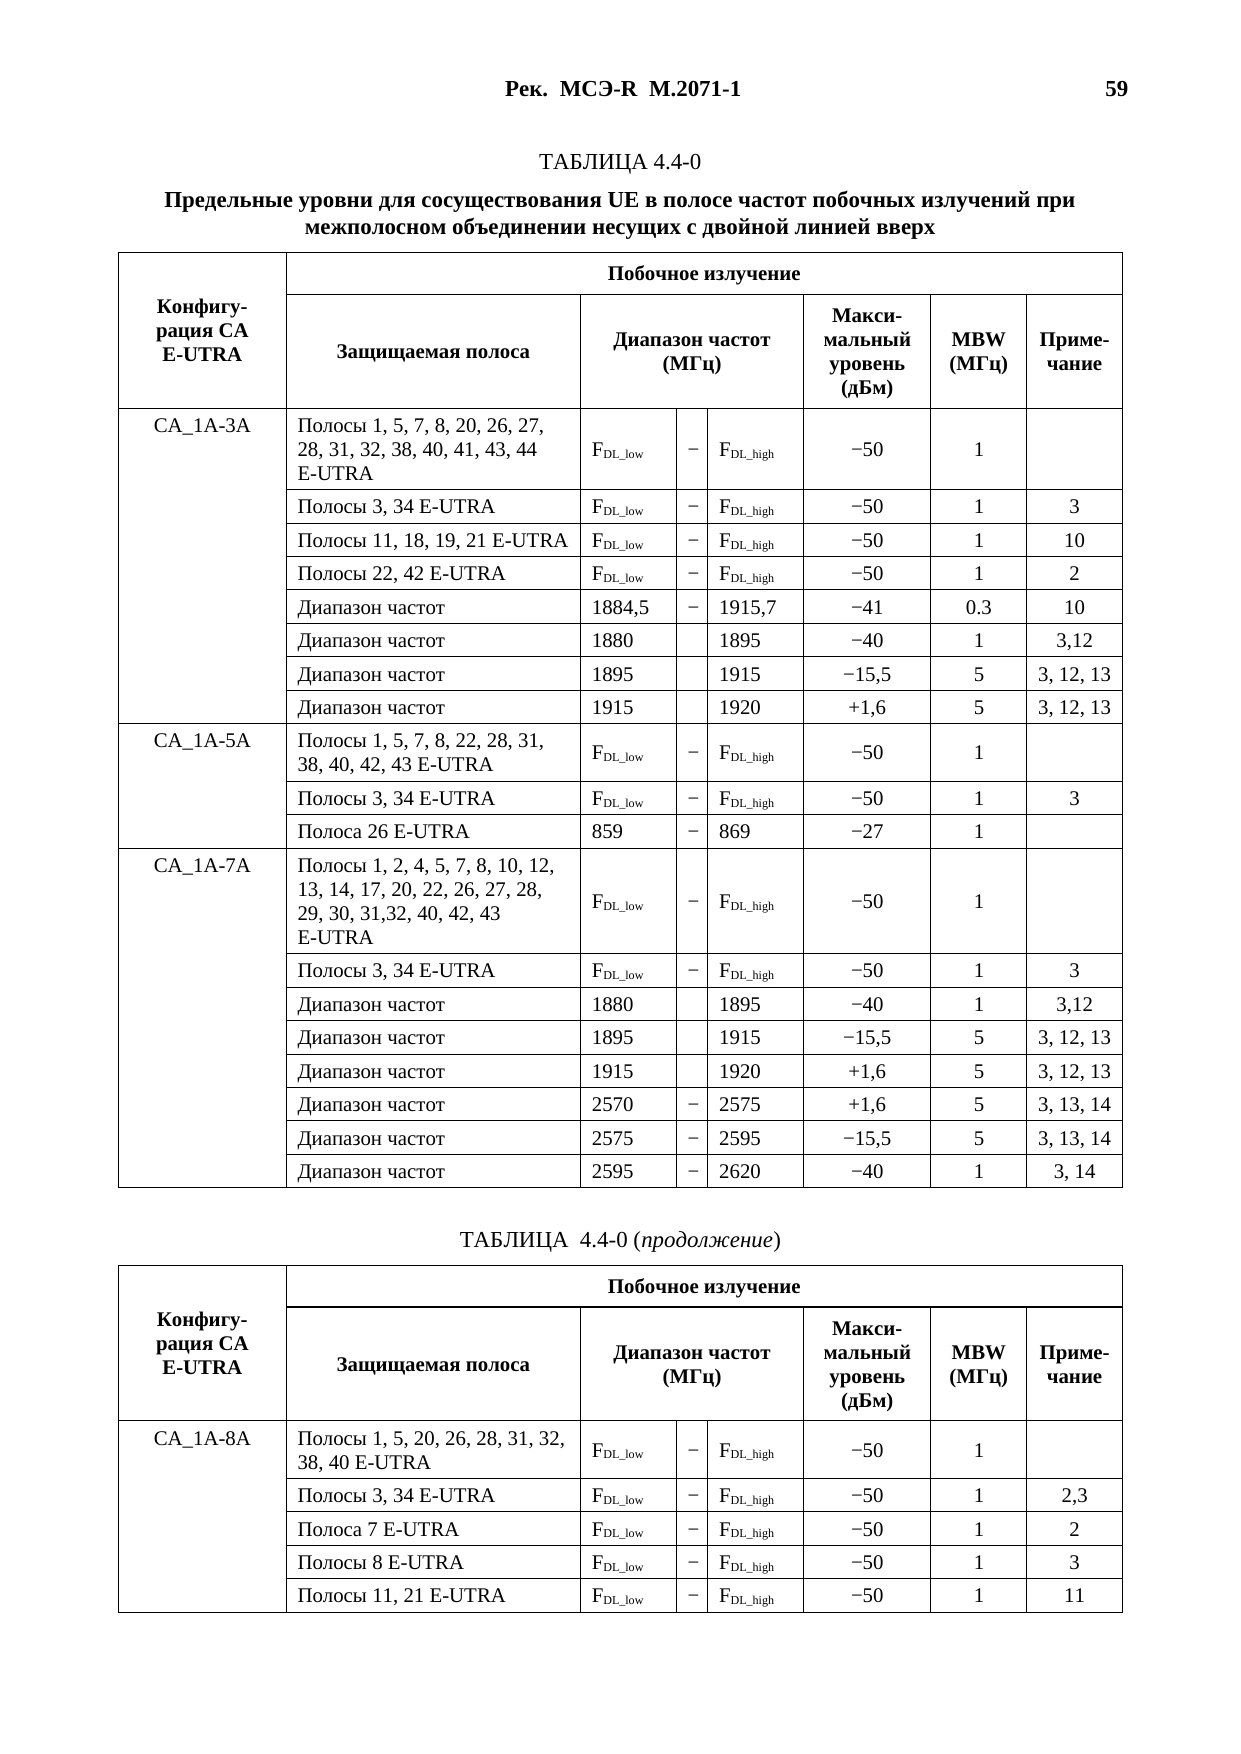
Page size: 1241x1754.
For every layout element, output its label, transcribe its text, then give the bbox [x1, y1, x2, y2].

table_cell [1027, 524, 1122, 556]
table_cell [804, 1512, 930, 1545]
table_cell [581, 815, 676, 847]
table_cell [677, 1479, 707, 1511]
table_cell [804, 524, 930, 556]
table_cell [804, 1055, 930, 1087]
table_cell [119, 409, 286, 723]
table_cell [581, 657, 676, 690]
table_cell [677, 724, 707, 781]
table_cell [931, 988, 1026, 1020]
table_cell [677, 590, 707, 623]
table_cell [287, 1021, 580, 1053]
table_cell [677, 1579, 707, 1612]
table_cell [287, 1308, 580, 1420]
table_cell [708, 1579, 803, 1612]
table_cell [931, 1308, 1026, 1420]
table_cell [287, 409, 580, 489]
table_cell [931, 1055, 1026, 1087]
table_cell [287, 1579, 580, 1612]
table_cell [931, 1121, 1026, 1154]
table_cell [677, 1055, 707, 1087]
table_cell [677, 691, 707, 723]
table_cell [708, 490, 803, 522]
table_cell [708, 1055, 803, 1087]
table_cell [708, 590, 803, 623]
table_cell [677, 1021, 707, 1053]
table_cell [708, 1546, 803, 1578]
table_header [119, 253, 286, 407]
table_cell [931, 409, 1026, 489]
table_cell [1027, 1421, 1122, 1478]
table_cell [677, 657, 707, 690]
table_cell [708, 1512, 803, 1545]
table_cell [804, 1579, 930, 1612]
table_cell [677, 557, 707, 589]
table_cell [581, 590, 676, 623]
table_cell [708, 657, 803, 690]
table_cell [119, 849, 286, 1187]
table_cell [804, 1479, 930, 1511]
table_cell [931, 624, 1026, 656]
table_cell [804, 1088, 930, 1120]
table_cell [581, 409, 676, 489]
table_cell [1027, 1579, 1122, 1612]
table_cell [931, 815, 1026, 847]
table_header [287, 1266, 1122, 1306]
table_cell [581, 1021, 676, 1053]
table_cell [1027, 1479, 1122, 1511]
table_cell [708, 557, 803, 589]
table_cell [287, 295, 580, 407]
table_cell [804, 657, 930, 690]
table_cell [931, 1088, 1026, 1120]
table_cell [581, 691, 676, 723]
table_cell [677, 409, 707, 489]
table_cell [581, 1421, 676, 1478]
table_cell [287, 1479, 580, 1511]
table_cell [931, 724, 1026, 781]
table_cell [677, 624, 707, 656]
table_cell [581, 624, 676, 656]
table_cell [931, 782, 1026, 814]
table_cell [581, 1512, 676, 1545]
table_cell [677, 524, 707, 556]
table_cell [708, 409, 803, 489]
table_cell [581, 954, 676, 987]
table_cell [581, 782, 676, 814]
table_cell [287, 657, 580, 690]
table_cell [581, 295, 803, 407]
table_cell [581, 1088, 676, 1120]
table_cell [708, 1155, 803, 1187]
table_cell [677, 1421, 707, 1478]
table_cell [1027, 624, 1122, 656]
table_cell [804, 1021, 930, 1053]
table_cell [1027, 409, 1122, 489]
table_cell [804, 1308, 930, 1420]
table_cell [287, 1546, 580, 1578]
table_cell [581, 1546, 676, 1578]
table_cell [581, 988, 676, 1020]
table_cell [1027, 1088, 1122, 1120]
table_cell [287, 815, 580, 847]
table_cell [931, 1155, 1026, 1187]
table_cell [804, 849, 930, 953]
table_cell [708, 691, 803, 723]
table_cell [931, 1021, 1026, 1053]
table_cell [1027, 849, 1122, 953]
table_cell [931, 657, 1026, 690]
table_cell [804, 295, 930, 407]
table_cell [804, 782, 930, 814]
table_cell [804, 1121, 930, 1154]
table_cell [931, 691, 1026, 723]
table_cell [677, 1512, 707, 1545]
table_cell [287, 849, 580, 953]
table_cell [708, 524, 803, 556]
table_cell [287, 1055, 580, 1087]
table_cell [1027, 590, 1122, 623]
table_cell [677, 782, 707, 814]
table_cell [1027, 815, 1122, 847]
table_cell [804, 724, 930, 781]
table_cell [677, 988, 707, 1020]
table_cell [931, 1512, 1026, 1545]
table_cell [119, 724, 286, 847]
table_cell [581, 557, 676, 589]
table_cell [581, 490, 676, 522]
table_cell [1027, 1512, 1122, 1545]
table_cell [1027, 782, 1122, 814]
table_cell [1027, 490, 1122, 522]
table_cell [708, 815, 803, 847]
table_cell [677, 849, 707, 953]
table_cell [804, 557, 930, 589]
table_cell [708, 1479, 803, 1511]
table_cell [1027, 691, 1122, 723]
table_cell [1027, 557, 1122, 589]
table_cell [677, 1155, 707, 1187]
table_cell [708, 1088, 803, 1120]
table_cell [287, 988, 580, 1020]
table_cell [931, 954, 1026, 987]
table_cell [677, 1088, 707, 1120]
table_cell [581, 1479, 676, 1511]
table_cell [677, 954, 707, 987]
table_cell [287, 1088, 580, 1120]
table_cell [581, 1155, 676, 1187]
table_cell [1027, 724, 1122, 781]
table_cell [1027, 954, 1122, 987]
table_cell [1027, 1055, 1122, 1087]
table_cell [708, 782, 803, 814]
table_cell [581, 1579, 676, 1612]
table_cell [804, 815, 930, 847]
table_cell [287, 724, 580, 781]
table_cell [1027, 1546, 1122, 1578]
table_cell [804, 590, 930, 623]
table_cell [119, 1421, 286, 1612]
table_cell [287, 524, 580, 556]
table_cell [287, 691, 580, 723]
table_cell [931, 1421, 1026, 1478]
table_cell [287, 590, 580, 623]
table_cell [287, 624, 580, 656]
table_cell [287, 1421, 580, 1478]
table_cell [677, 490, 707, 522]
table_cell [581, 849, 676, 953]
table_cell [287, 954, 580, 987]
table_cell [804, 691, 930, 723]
title Предельные уровни для сосуществования UE в полосе частот побочных излучений при межполосном объединении несущих с двойной линией вверх [118, 187, 1122, 239]
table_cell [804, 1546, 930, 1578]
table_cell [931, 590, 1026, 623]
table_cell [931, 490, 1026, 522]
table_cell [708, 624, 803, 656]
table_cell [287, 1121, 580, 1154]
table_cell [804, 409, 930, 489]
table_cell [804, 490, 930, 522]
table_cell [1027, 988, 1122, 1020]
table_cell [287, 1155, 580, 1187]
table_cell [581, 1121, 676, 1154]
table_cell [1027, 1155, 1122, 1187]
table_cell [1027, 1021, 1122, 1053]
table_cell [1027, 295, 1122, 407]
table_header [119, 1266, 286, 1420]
text ТАБЛИЦА 4.4-0 (продолжение) [118, 1226, 1122, 1252]
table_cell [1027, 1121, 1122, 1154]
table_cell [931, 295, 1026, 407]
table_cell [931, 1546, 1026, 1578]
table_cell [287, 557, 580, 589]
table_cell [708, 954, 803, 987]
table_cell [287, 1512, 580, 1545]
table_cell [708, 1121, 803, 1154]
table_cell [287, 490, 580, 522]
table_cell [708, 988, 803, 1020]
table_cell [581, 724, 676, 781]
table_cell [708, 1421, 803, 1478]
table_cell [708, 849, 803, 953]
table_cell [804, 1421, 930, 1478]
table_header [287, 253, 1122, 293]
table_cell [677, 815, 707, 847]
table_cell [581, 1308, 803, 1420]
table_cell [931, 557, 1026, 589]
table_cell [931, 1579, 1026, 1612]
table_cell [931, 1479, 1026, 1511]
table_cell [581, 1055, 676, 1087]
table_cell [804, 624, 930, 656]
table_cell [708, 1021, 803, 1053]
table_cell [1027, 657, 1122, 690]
text ТАБЛИЦА 4.4-0 [118, 148, 1122, 174]
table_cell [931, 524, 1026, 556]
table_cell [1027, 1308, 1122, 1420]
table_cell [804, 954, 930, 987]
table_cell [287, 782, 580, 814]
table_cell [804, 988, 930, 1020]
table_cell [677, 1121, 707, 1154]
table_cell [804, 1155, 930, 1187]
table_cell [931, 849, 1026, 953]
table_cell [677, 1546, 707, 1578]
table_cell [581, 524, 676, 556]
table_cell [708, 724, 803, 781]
